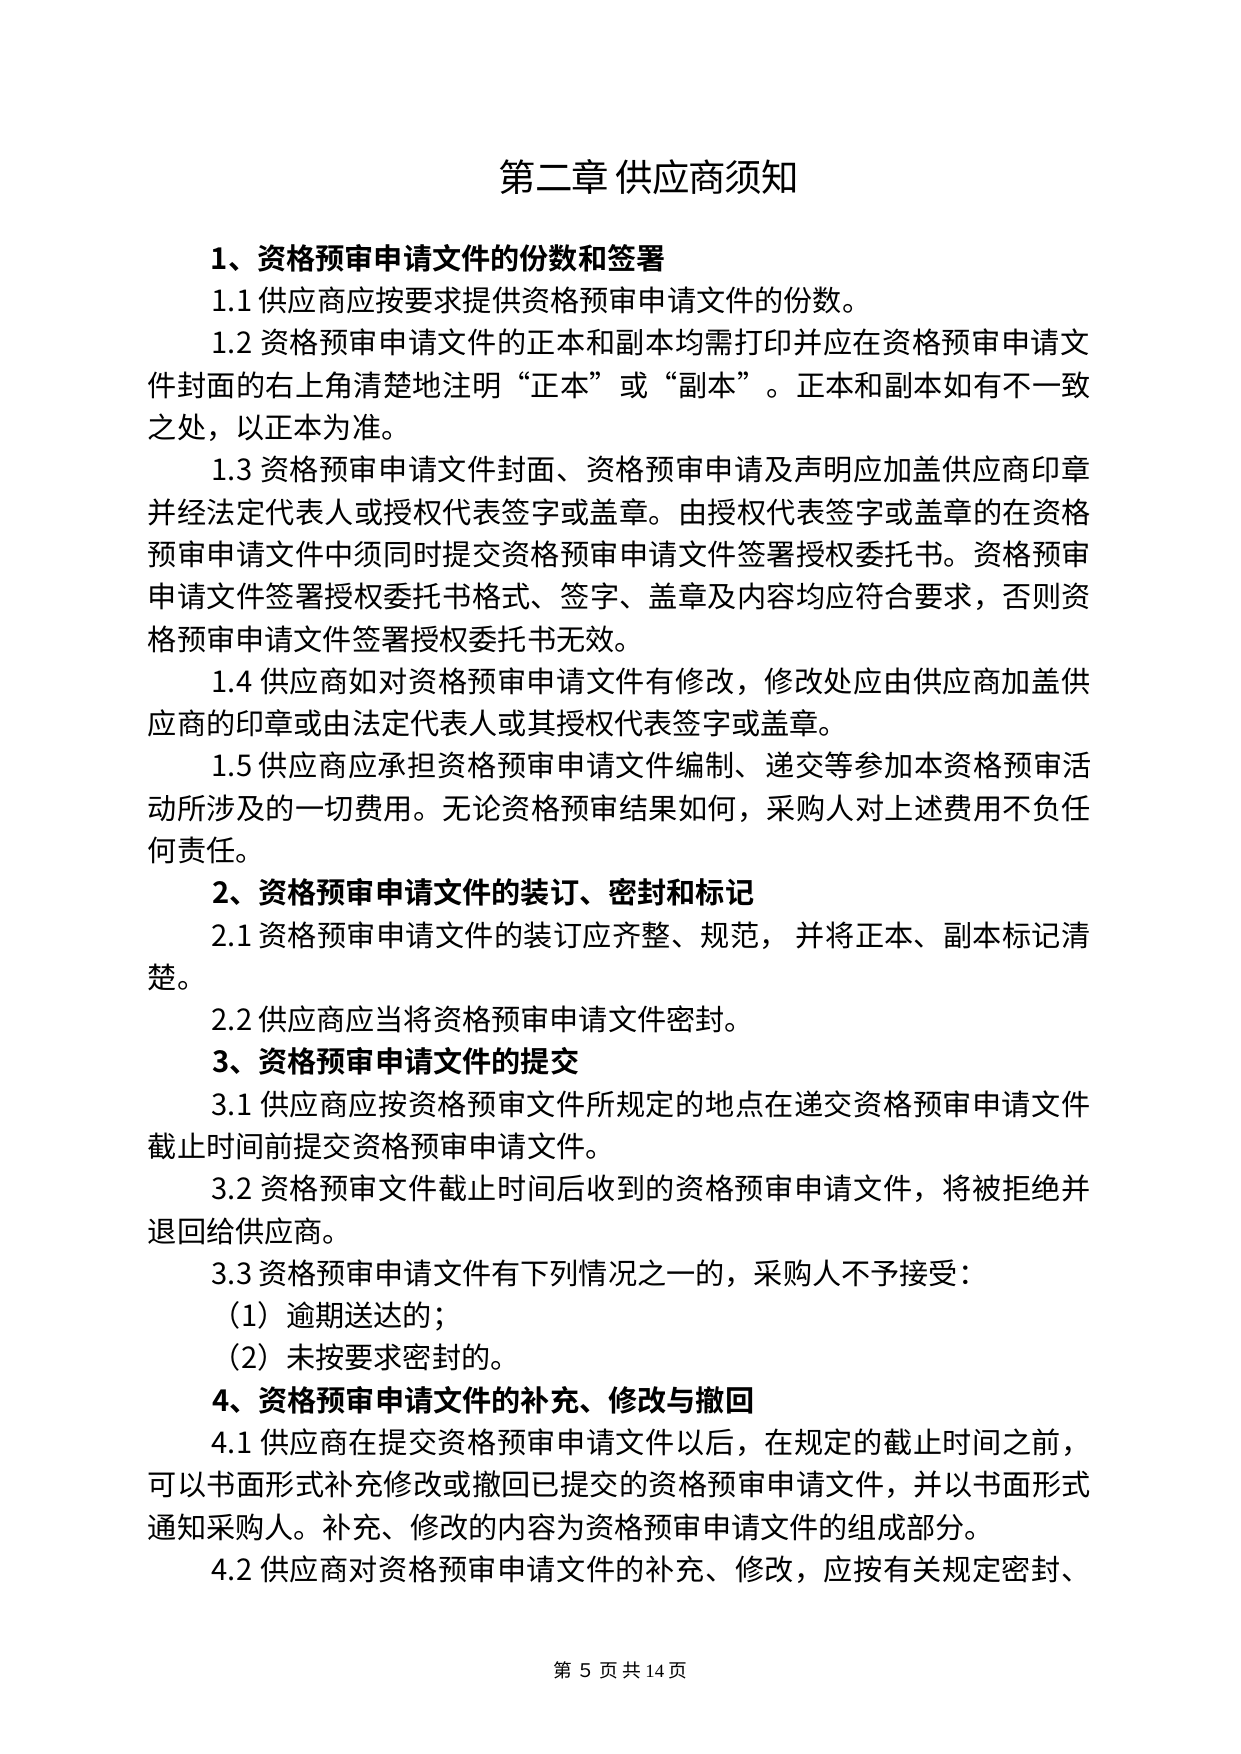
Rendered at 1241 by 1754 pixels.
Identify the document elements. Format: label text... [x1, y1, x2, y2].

text 3、资格预审申请文件的提交 [148, 1039, 1092, 1081]
text 1.5供应商应承担资格预审申请文件编制、递交等参加本资格预审活动所涉及的一切费用。无论资格预审结果如何，采购人对上述费用不负任何责任。 [148, 743, 1092, 870]
text 3.3资格预审申请文件有下列情况之一的，采购人不予接受： [148, 1251, 1092, 1293]
text 1.2 资格预审申请文件的正本和副本均需打印并应在资格预审申请文件封面的右上角清楚地注明“正本”或“副本”。正本和副本如有不一致之处，以正本为准。 [148, 320, 1092, 447]
text 2、资格预审申请文件的装订、密封和标记 [148, 870, 1092, 912]
text 3.1 供应商应按资格预审文件所规定的地点在递交资格预审申请文件截止时间前提交资格预审申请文件。 [148, 1081, 1092, 1166]
text 1.4 供应商如对资格预审申请文件有修改，修改处应由供应商加盖供应商的印章或由法定代表人或其授权代表签字或盖章。 [148, 658, 1092, 743]
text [148, 1547, 1092, 1589]
text 2.2供应商应当将资格预审申请文件密封。 [148, 997, 1092, 1039]
text 3.2 资格预审文件截止时间后收到的资格预审申请文件，将被拒绝并退回给供应商。 [148, 1166, 1092, 1251]
text 1.3 资格预审申请文件封面、资格预审申请及声明应加盖供应商印章并经法定代表人或授权代表签字或盖章。由授权代表签字或盖章的在资格预审申请文件中须同时提交资格预审申请文件签署授权委托书。资格预审申请文件签署授权委托书格式、签字、盖章及内容均应符合要求，否则资格预审申请文件签署授权委托书无效。 [148, 447, 1092, 658]
text 2.1资格预审申请文件的装订应齐整、规范， 并将正本、副本标记清楚。 [148, 912, 1092, 997]
text 4、资格预审申请文件的补充、修改与撤回 [148, 1377, 1092, 1420]
text （1）逾期送达的； [148, 1293, 1092, 1335]
text （2）未按要求密封的。 [148, 1335, 1092, 1377]
text 1、资格预审申请文件的份数和签署 [148, 236, 1092, 278]
text 第二章 供应商须知 [148, 148, 1092, 202]
text 4.1 供应商在提交资格预审申请文件以后，在规定的截止时间之前，可以书面形式补充修改或撤回已提交的资格预审申请文件，并以书面形式通知采购人。补充、修改的内容为资格预审申请文件的组成部分。 [148, 1420, 1092, 1547]
text 1.1 供应商应按要求提供资格预审申请文件的份数。 [148, 278, 1092, 320]
